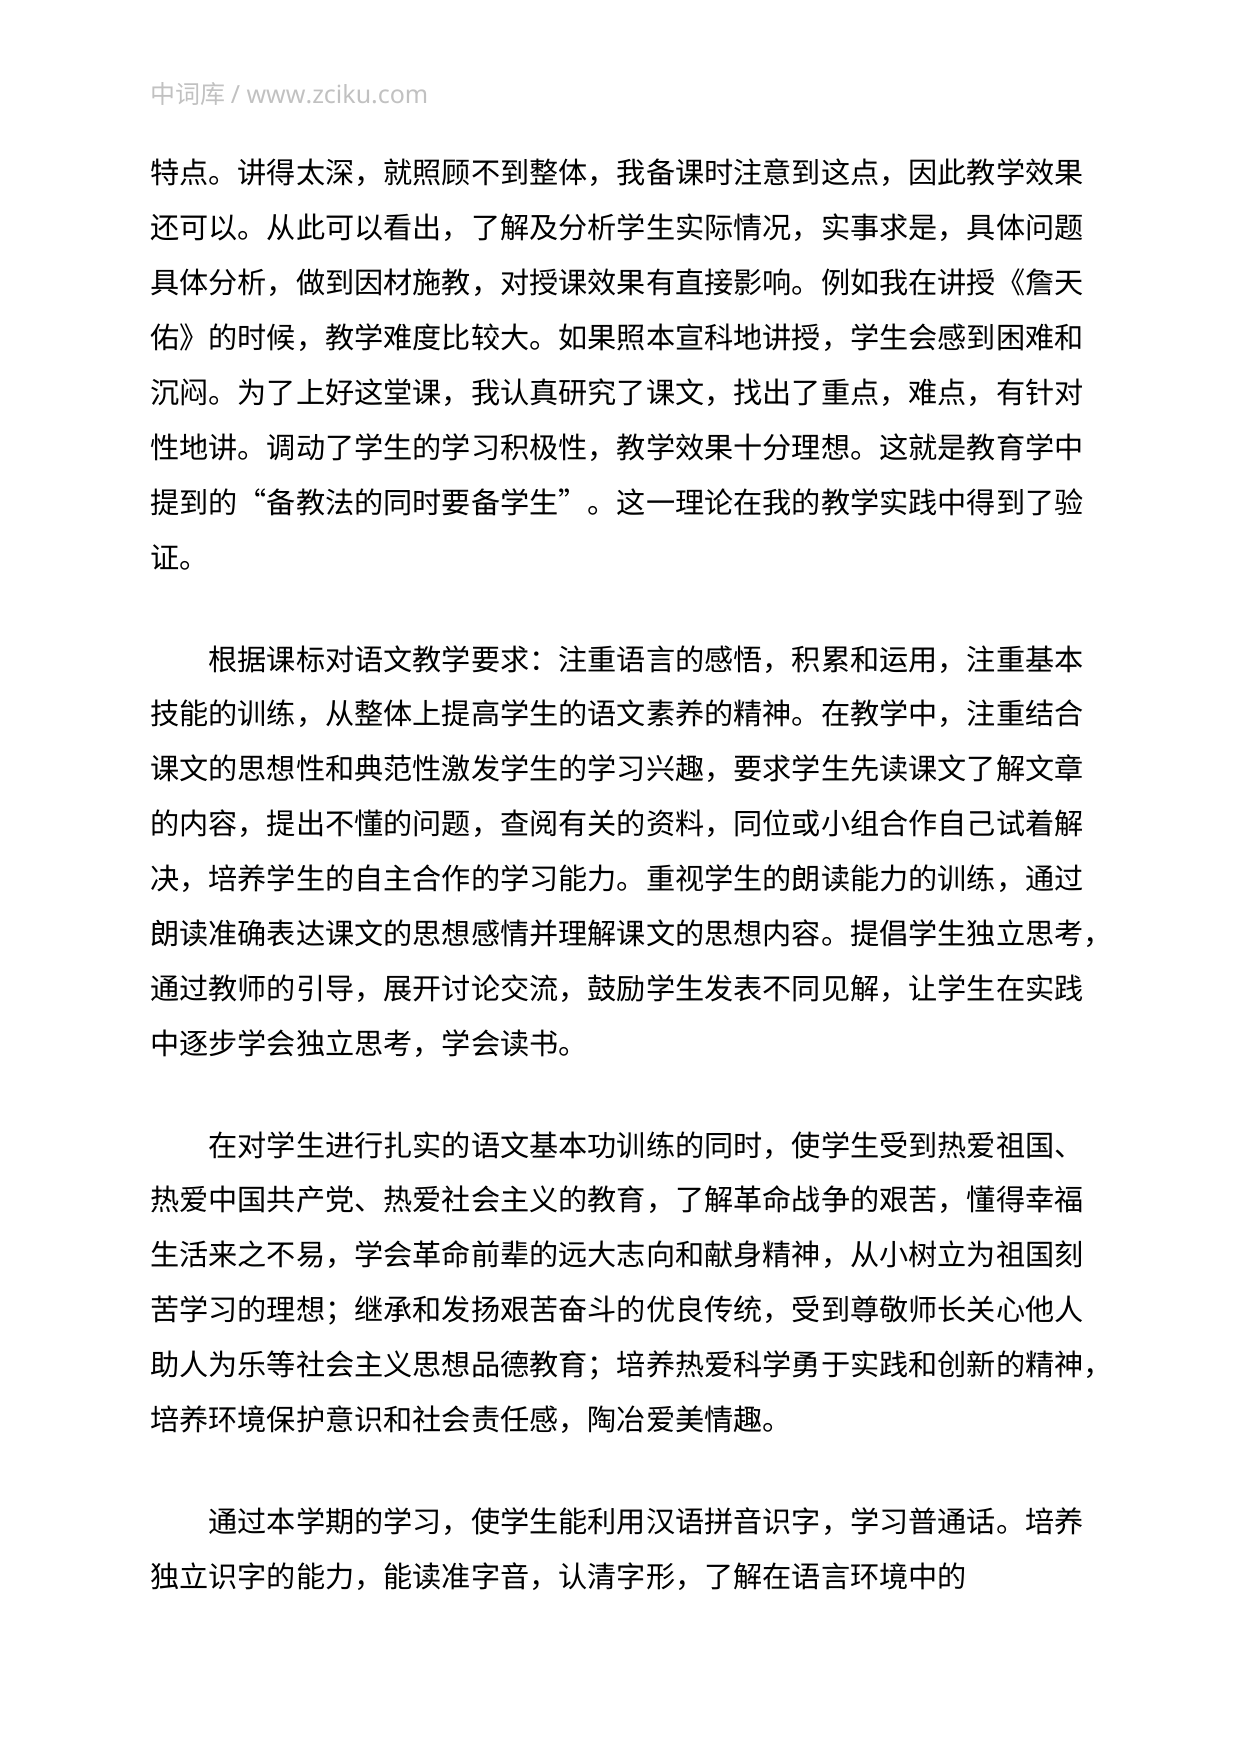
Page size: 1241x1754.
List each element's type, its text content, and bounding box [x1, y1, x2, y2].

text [150, 150, 1090, 577]
text 根据课标对语文教学要求：注重语言的感悟，积累和运用，注重基本技能的训练，从整体上提高学生的语文素养的精神。在教学中，注重结合课文的思想性和典范性激发学生的学习兴趣，要求学生先读课文了解文章的内容，提出不懂的问题，查阅有关的资料，同位或小组合作自己试着解决，培养学生的自主合作的学习能力。重视学生的朗读能力的训练，通过朗读准确表达课文的思想感情并理解课文的思想内容。提倡学生独立思考，通过教师的引导，展开讨论交流，鼓励学生发表不同见解，让学生在实践中逐步学会独立思考，学会读书。 [150, 636, 1090, 1063]
text 通过本学期的学习，使学生能利用汉语拼音识字，学习普通话。培养独立识字的能力，能读准字音，认清字形，了解在语言环境中的 [150, 1498, 1090, 1596]
text 在对学生进行扎实的语文基本功训练的同时，使学生受到热爱祖国、热爱中国共产党、热爱社会主义的教育，了解革命战争的艰苦，懂得幸福生活来之不易，学会革命前辈的远大志向和献身精神，从小树立为祖国刻苦学习的理想；继承和发扬艰苦奋斗的优良传统，受到尊敬师长关心他人助人为乐等社会主义思想品德教育；培养热爱科学勇于实践和创新的精神，培养环境保护意识和社会责任感，陶冶爱美情趣。 [150, 1122, 1090, 1439]
